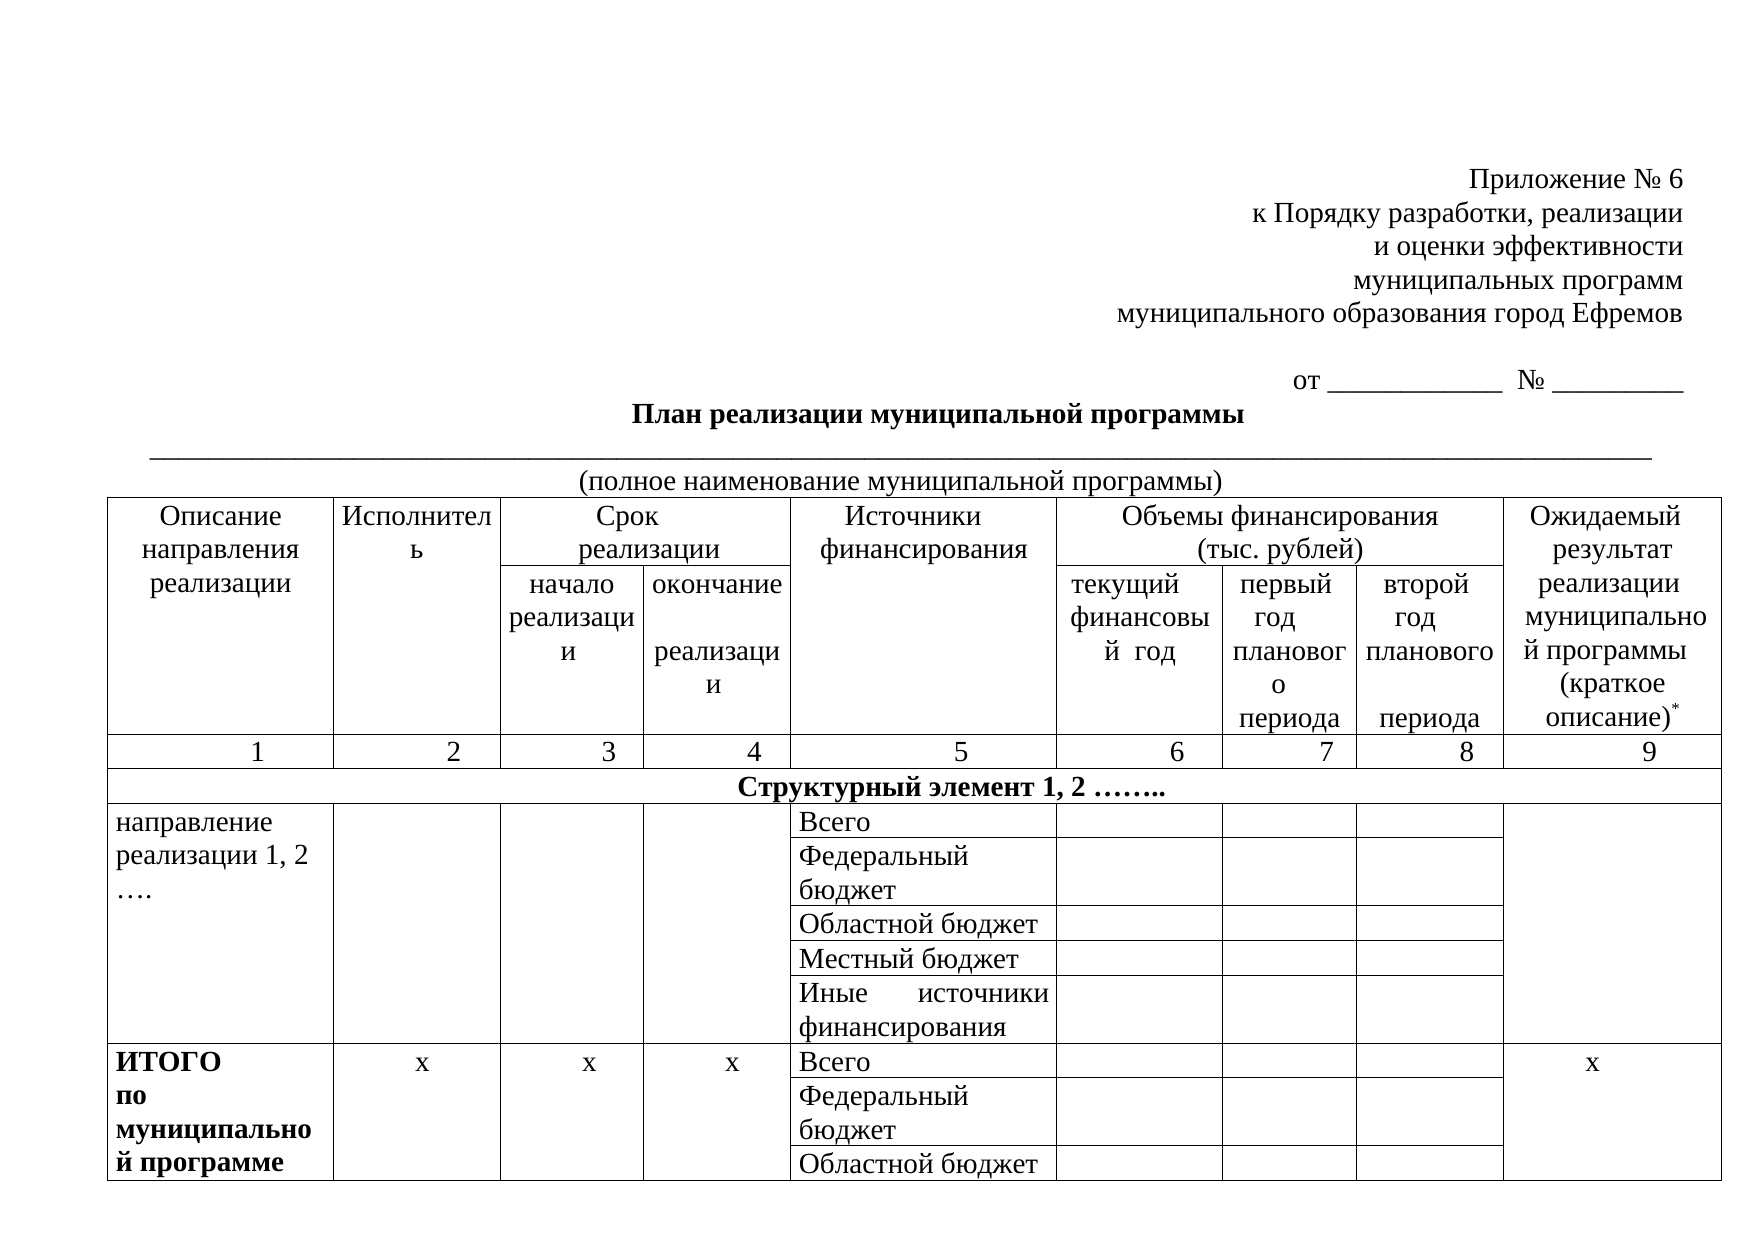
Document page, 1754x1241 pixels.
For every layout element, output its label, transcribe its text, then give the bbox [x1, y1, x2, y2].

table_cell [1357, 906, 1503, 940]
table_cell Областной бюджет [791, 1146, 1056, 1180]
text План реализации муниципальной программы [118, 396, 1683, 429]
table_cell [1357, 838, 1503, 905]
table_cell [1223, 941, 1356, 974]
table_cell [1223, 1078, 1356, 1145]
table_cell Федеральный бюджет [791, 838, 1056, 905]
table_cell Областной бюджет [791, 906, 1056, 940]
table_cell [1357, 804, 1503, 837]
table_header Описание направления реализации [108, 498, 333, 733]
table_cell окончание реализации [644, 566, 790, 733]
table_cell [1223, 1146, 1356, 1180]
table_cell Местный бюджет [791, 941, 1056, 974]
table_cell х [644, 1044, 790, 1180]
text и оценки эффективности [118, 228, 1683, 262]
table_cell [1223, 976, 1356, 1043]
text муниципальных программ [118, 262, 1683, 295]
table_cell [1057, 804, 1222, 837]
table_cell [1057, 1146, 1222, 1180]
table_cell 3 [501, 735, 643, 768]
text к Порядку разработки, реализации [118, 195, 1683, 228]
table_header Ожидаемый результат реализации муниципальной программы (краткое описание)* [1504, 498, 1721, 733]
text _______________________________________________________________________________________________________ [118, 429, 1683, 463]
table_cell первый год планового периода [1223, 566, 1356, 733]
table_cell 7 [1223, 735, 1356, 768]
table_cell Федеральный бюджет [791, 1078, 1056, 1145]
table_cell 6 [1057, 735, 1222, 768]
table_header Источники финансирования [791, 498, 1056, 733]
table_cell [1357, 1078, 1503, 1145]
table_cell 2 [334, 735, 500, 768]
table_cell Всего [791, 1044, 1056, 1077]
table_cell направление реализации 1, 2 …. [108, 804, 333, 1043]
table_header Исполнитель [334, 498, 500, 733]
table_cell Всего [791, 804, 1056, 837]
table_cell [1504, 804, 1721, 1043]
table_cell [1057, 838, 1222, 905]
table_cell 8 [1357, 735, 1503, 768]
table_cell [1223, 838, 1356, 905]
table_header Объемы финансирования (тыс. рублей) [1057, 498, 1503, 565]
table_cell 4 [644, 735, 790, 768]
table_cell х [1504, 1044, 1721, 1180]
table_cell [334, 804, 500, 1043]
text (полное наименование муниципальной программы) [118, 463, 1683, 497]
table_cell Иные источники финансирования [791, 976, 1056, 1043]
table_cell текущий финансовый год [1057, 566, 1222, 733]
text муниципального образования город Ефремов [118, 295, 1683, 329]
table_cell начало реализации [501, 566, 643, 733]
table_cell [1357, 976, 1503, 1043]
table_cell [1057, 1078, 1222, 1145]
table_cell [1357, 1044, 1503, 1077]
table_cell [1223, 804, 1356, 837]
table_cell [501, 804, 643, 1043]
table_cell [1357, 941, 1503, 974]
table_cell 1 [108, 735, 333, 768]
table_cell [1057, 906, 1222, 940]
table_cell [1057, 941, 1222, 974]
text Приложение № 6 [118, 161, 1683, 195]
table_cell [1223, 1044, 1356, 1077]
table_cell 5 [791, 735, 1056, 768]
table_cell х [501, 1044, 643, 1180]
table_cell [1057, 976, 1222, 1043]
table_cell [1357, 1146, 1503, 1180]
text от ____________ № _________ [118, 362, 1683, 396]
table_cell [1057, 1044, 1222, 1077]
table_cell ИТОГО по муниципальной программе [108, 1044, 333, 1180]
table_header Срок реализации [501, 498, 790, 565]
table_cell х [334, 1044, 500, 1180]
table_cell Структурный элемент 1, 2 …….. [108, 769, 1721, 803]
table_cell [644, 804, 790, 1043]
table_cell [1223, 906, 1356, 940]
table_cell второй год планового периода [1357, 566, 1503, 733]
table_cell 9 [1504, 735, 1721, 768]
